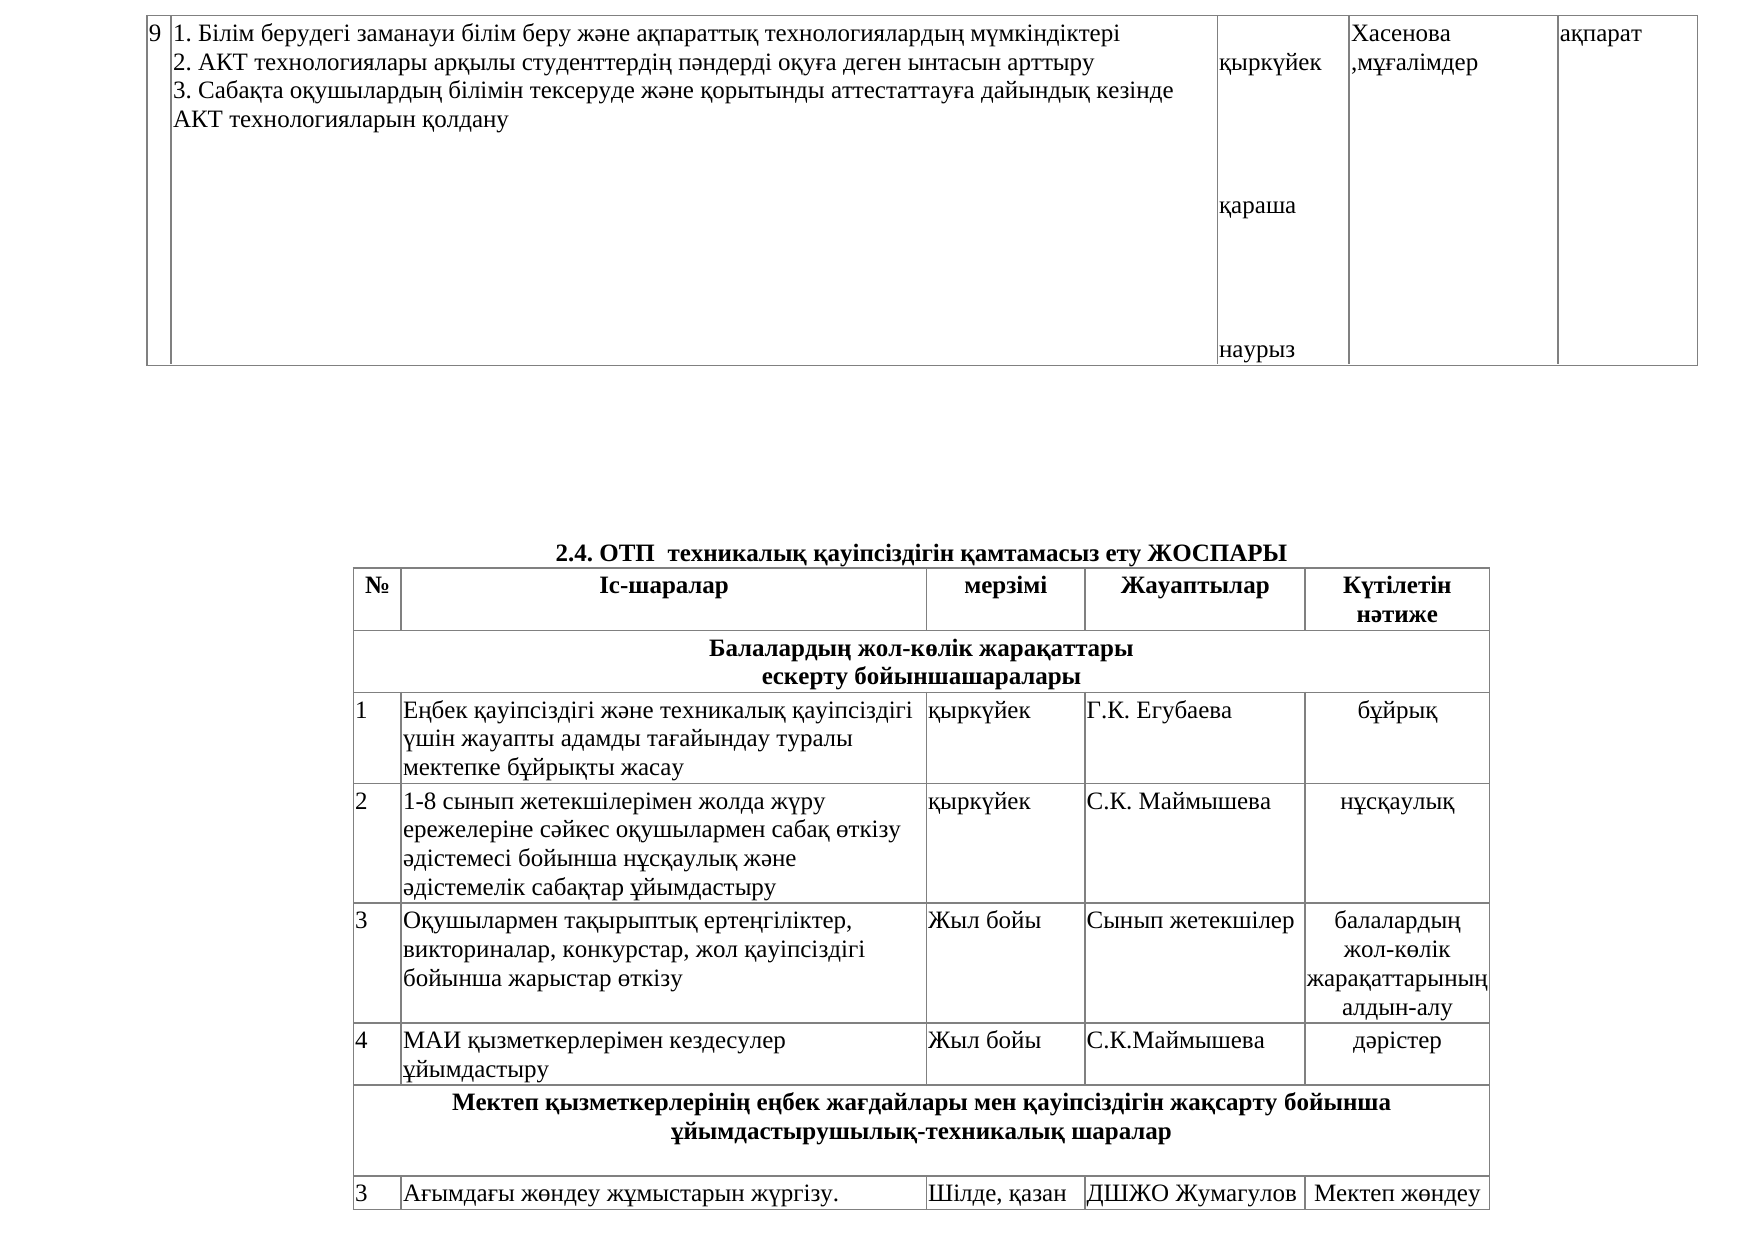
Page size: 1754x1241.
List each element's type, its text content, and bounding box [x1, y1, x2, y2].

table_cell Еңбек қауіпсіздігі және техникалық қауіпсіздігі үшін жауапты адамды тағайындау туралы мектепке бұйрықты жасау [402, 693, 926, 783]
table_cell балалардың жол-көлік жарақаттарының алдын-алу [1306, 904, 1489, 1022]
table_cell С.К.Маймышева [1086, 1024, 1304, 1084]
text 2.4. ОТП техникалық қауіпсіздігін қамтамасыз ету ЖОСПАРЫ [148, 538, 1695, 567]
table_cell дәрістер [1306, 1024, 1489, 1084]
table_cell қыркүйек [927, 784, 1084, 902]
table_cell 3 [354, 904, 400, 1022]
table_cell Мектеп қызметкерлерінің еңбек жағдайлары мен қауіпсіздігін жақсарту бойынша ұйымдастырушылық-техникалық шаралар [354, 1086, 1489, 1175]
table_header Жауаптылар [1086, 569, 1304, 629]
table_cell Сынып жетекшілер [1086, 904, 1304, 1022]
table_cell МАИ қызметкерлерімен кездесулер ұйымдастыру [402, 1024, 926, 1084]
table_cell Балалардың жол-көлік жарақаттары ескерту бойыншашаралары [354, 631, 1489, 692]
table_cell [172, 16, 1217, 364]
table_cell С.К. Маймышева [1086, 784, 1304, 902]
table_header Іс-шаралар [402, 569, 926, 629]
table_cell бұйрық [1306, 693, 1489, 783]
table_cell Оқушылармен тақырыптық ертеңгіліктер, викториналар, конкурстар, жол қауіпсіздігі бойынша жарыстар өткізу [402, 904, 926, 1022]
table_cell 19 [148, 16, 170, 364]
table_cell 4 [354, 1024, 400, 1084]
table_cell Кеңесте ақпарат [1559, 16, 1697, 364]
table_cell Жыл бойы [927, 904, 1084, 1022]
table_cell 3 [354, 1177, 400, 1208]
table_cell ДШЖО Жумагулов М С [1086, 1177, 1304, 1208]
table_cell нұсқаулық [1306, 784, 1489, 902]
table_cell қыркүйек [927, 693, 1084, 783]
table_cell Г.К. Егубаева [1086, 693, 1304, 783]
table_header № [354, 569, 400, 629]
table_cell 1 [354, 693, 400, 783]
table_header мерзімі [927, 569, 1084, 629]
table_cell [402, 1177, 926, 1208]
table_cell 2 [354, 784, 400, 902]
table_cell Шілде, қазан [927, 1177, 1084, 1208]
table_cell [1350, 16, 1557, 364]
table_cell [1306, 1177, 1489, 1208]
table_cell 1-8 сынып жетекшілерімен жолда жүру ережелеріне сәйкес оқушылармен сабақ өткізу әдістемесі бойынша нұсқаулық және әдістемелік сабақтар ұйымдастыру [402, 784, 926, 902]
table_cell Жыл бойы [927, 1024, 1084, 1084]
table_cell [1218, 16, 1348, 364]
table_header Күтілетін нәтиже [1306, 569, 1489, 629]
